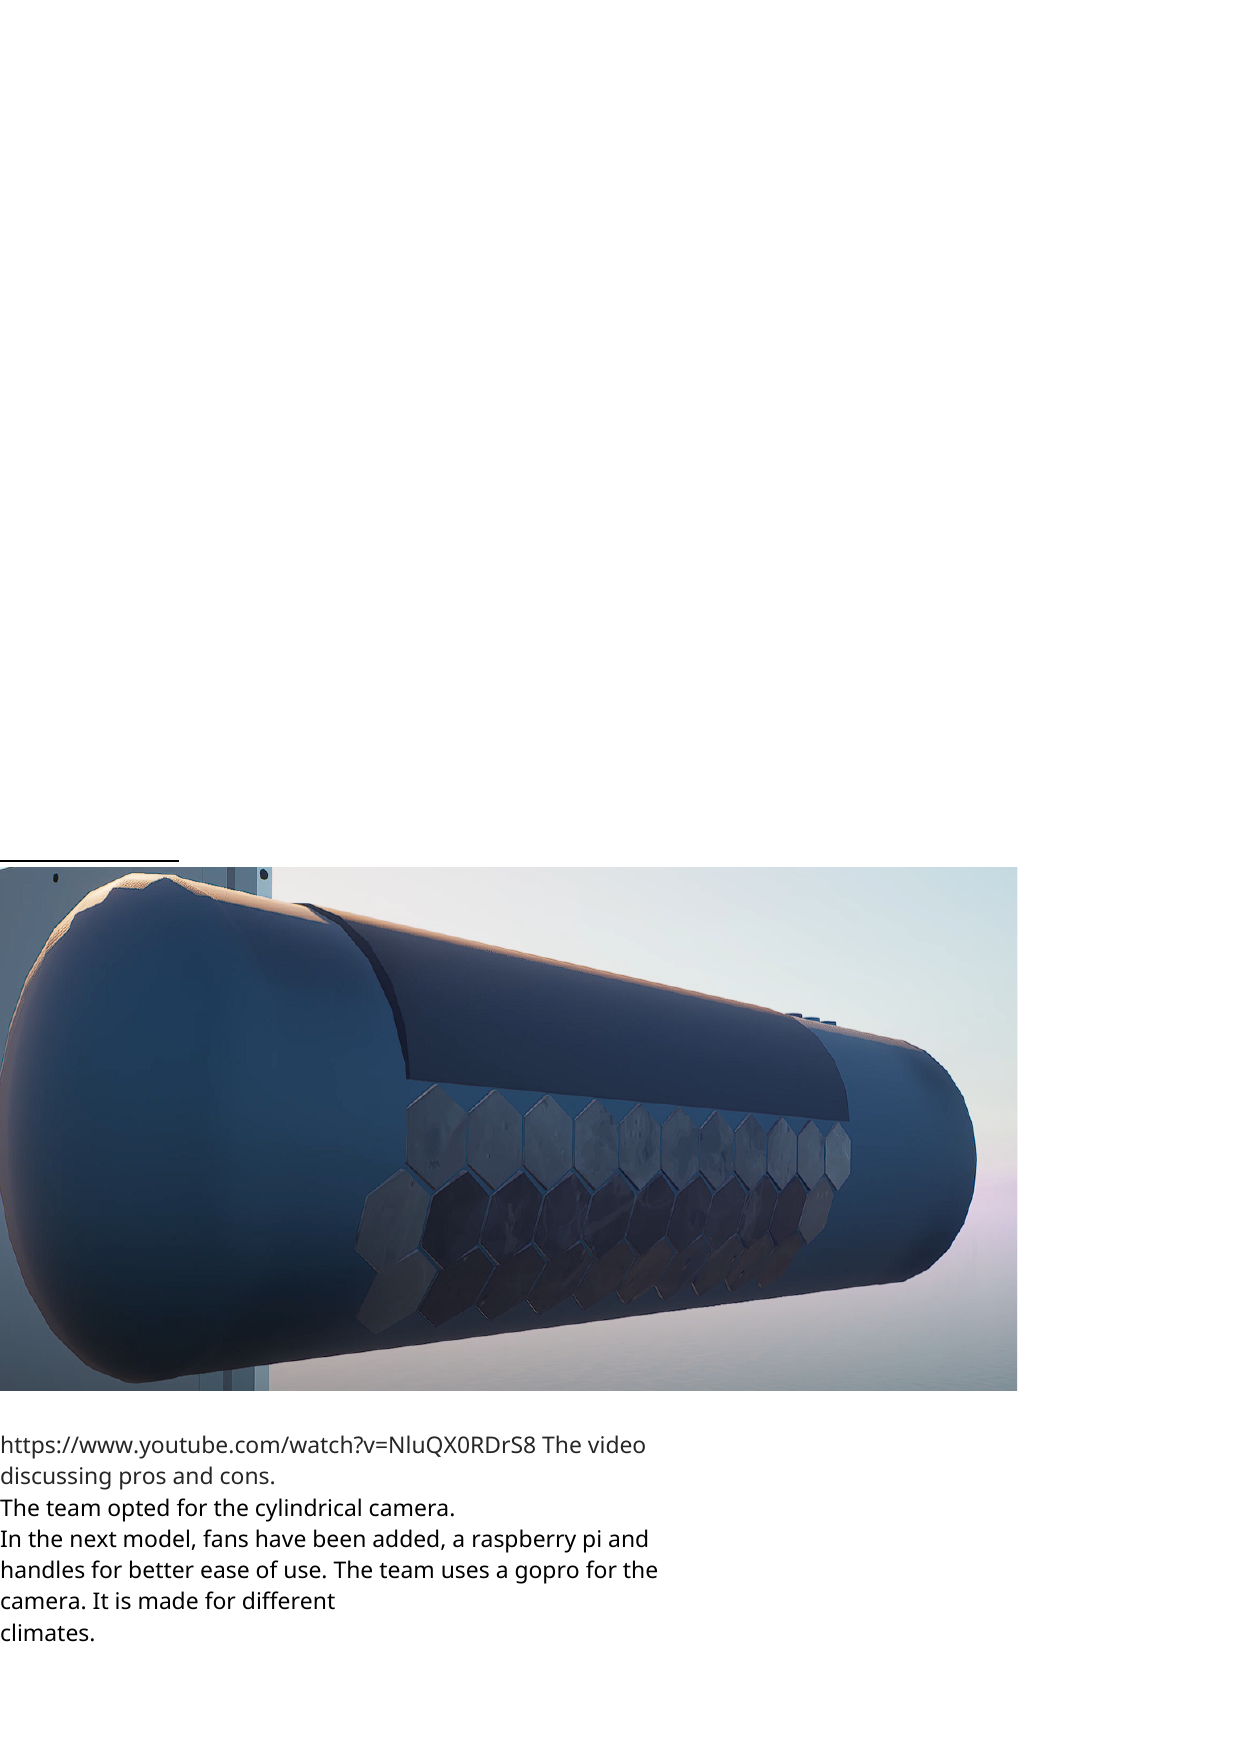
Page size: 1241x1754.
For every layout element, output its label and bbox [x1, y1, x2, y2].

picture [0, 867, 1018, 1391]
